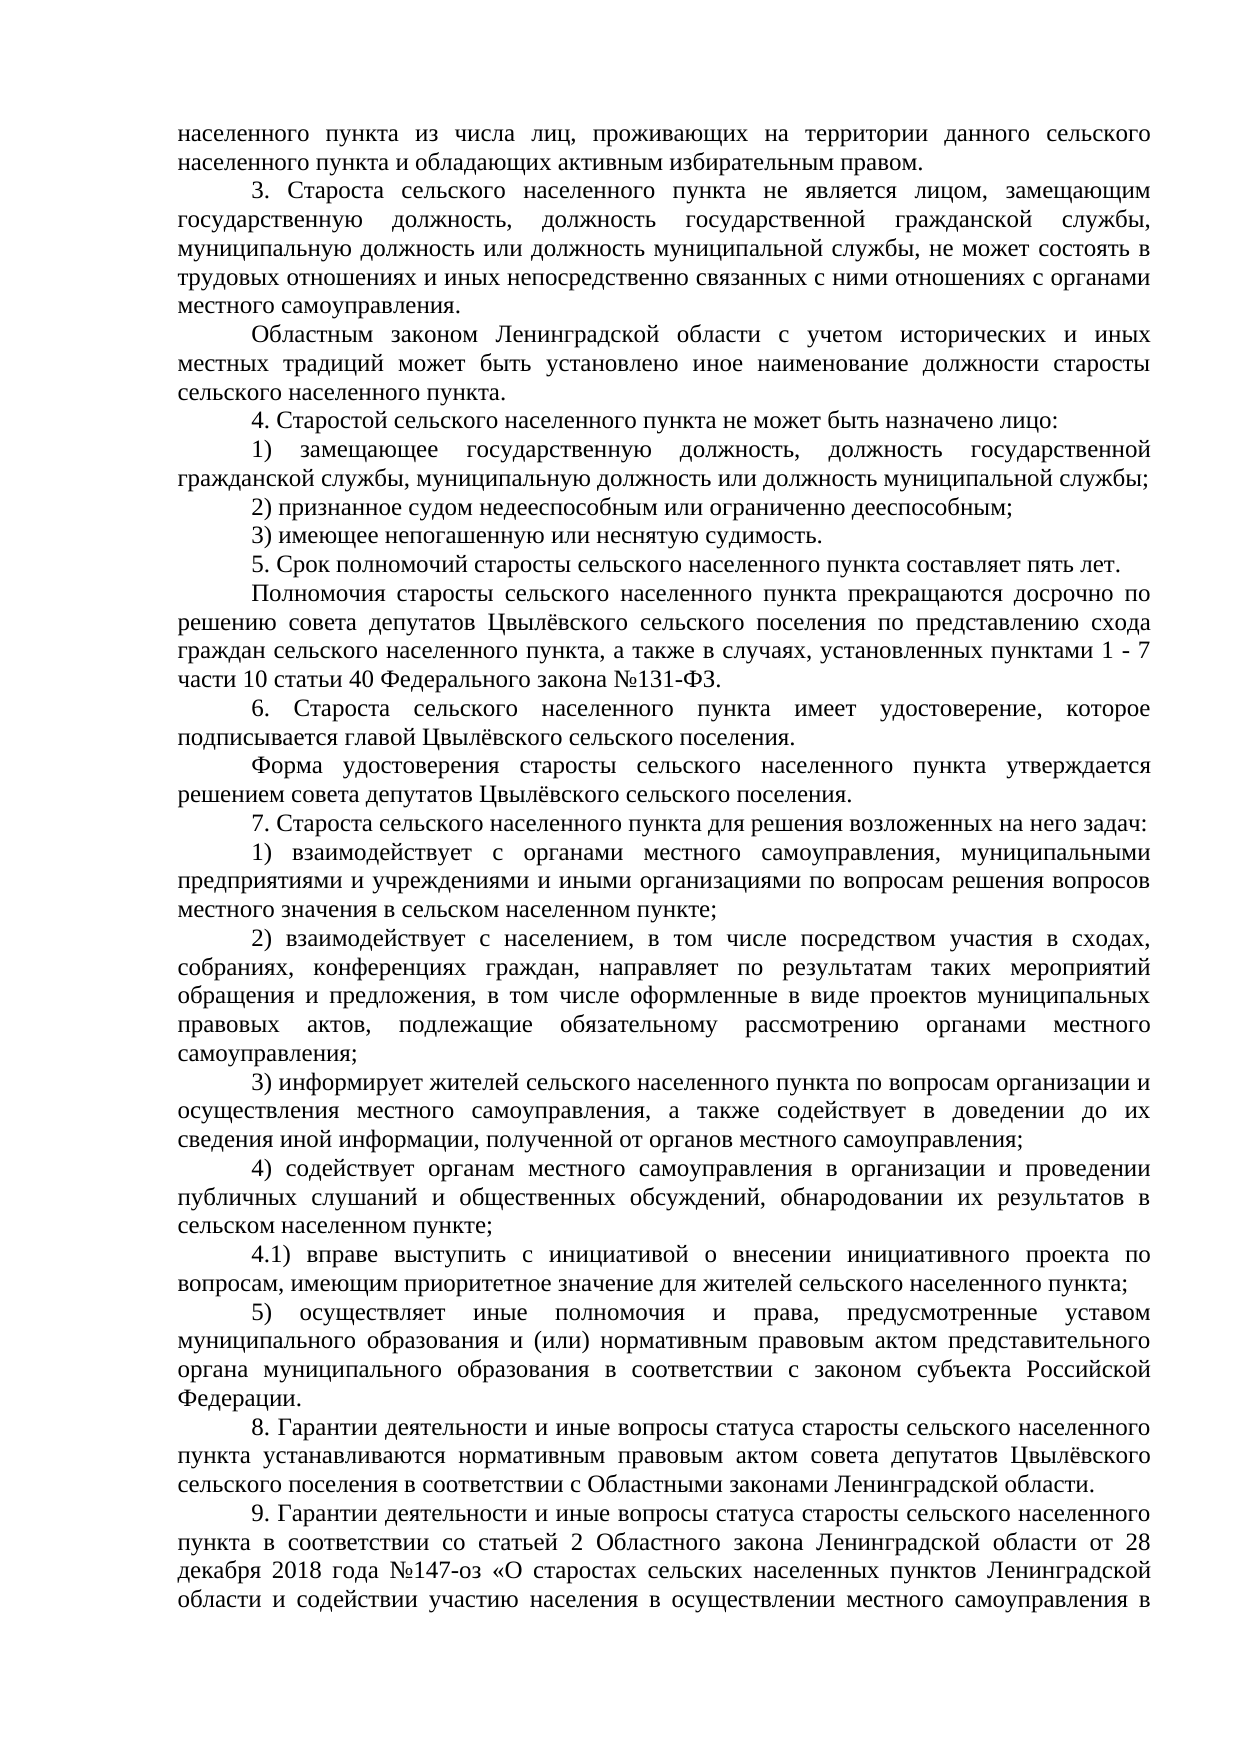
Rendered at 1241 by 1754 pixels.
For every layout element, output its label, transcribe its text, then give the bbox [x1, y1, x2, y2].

text Форма удостоверения старосты сельского населенного пункта утверждается решением совета депутатов Цвылёвского сельского поселения. [177, 751, 1152, 808]
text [177, 1498, 1152, 1613]
text 3. Староста сельского населенного пункта не является лицом, замещающим государственную должность, должность государственной гражданской службы, муниципальную должность или должность муниципальной службы, не может состоять в трудовых отношениях и иных непосредственно связанных с ними отношениях с органами местного самоуправления. [177, 176, 1152, 319]
text 5) осуществляет иные полномочия и права, предусмотренные уставом муниципального образования и (или) нормативным правовым актом представительного органа муниципального образования в соответствии с законом субъекта Российской Федерации. [177, 1297, 1152, 1412]
text 3) имеющее непогашенную или неснятую судимость. [177, 521, 1152, 549]
text 5. Срок полномочий старосты сельского населенного пункта составляет пять лет. [177, 549, 1152, 578]
text 7. Староста сельского населенного пункта для решения возложенных на него задач: [177, 808, 1152, 837]
text 2) признанное судом недееспособным или ограниченно дееспособным; [177, 492, 1152, 521]
text Полномочия старосты сельского населенного пункта прекращаются досрочно по решению совета депутатов Цвылёвского сельского поселения по представлению схода граждан сельского населенного пункта, а также в случаях, установленных пунктами 1 - 7 части 10 статьи 40 Федерального закона №131-ФЗ. [177, 578, 1152, 693]
text 4.1) вправе выступить с инициативой о внесении инициативного проекта по вопросам, имеющим приоритетное значение для жителей сельского населенного пункта; [177, 1239, 1152, 1297]
text 6. Староста сельского населенного пункта имеет удостоверение, которое подписывается главой Цвылёвского сельского поселения. [177, 693, 1152, 751]
text 4) содействует органам местного самоуправления в организации и проведении публичных слушаний и общественных обсуждений, обнародовании их результатов в сельском населенном пункте; [177, 1153, 1152, 1239]
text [177, 118, 1152, 176]
text 8. Гарантии деятельности и иные вопросы статуса старосты сельского населенного пункта устанавливаются нормативным правовым актом совета депутатов Цвылёвского сельского поселения в соответствии с Областными законами Ленинградской области. [177, 1412, 1152, 1498]
text 1) взаимодействует с органами местного самоуправления, муниципальными предприятиями и учреждениями и иными организациями по вопросам решения вопросов местного значения в сельском населенном пункте; [177, 837, 1152, 923]
text Областным законом Ленинградской области с учетом исторических и иных местных традиций может быть установлено иное наименование должности старосты сельского населенного пункта. [177, 319, 1152, 406]
text 2) взаимодействует с населением, в том числе посредством участия в сходах, собраниях, конференциях граждан, направляет по результатам таких мероприятий обращения и предложения, в том числе оформленные в виде проектов муниципальных правовых актов, подлежащие обязательному рассмотрению органами местного самоуправления; [177, 923, 1152, 1067]
text 3) информирует жителей сельского населенного пункта по вопросам организации и осуществления местного самоуправления, а также содействует в доведении до их сведения иной информации, полученной от органов местного самоуправления; [177, 1067, 1152, 1153]
text 1) замещающее государственную должность, должность государственной гражданской службы, муниципальную должность или должность муниципальной службы; [177, 434, 1152, 492]
text 4. Старостой сельского населенного пункта не может быть назначено лицо: [177, 406, 1152, 434]
